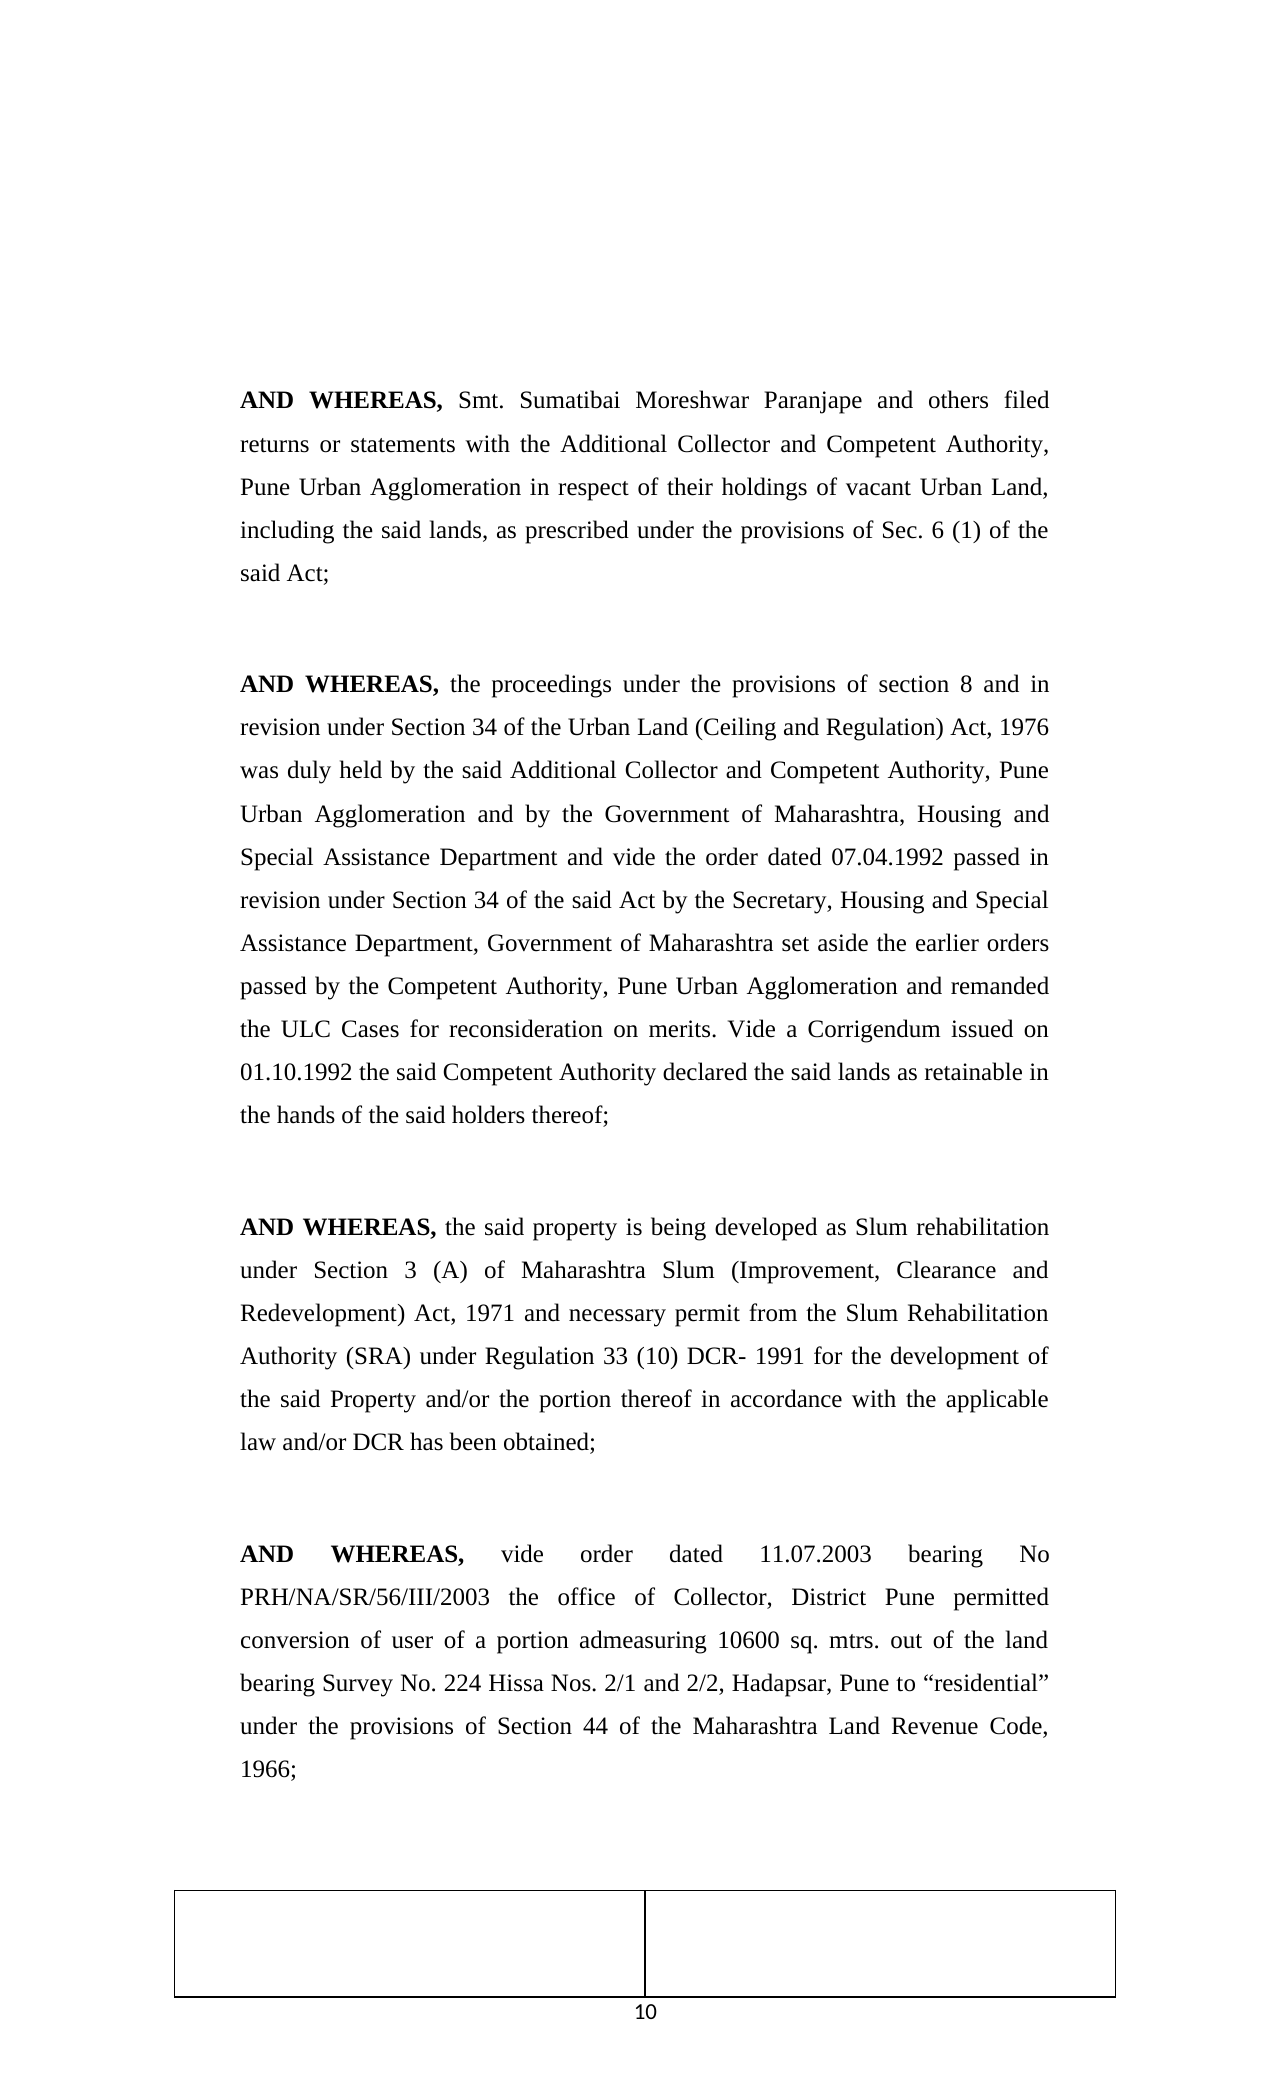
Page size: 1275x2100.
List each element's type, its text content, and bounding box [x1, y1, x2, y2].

text AND WHEREAS, Smt. Sumatibai Moreshwar Paranjape and others filed returns or statements with the Additional Collector and Competent Authority, Pune Urban Agglomeration in respect of their holdings of vacant Urban Land, including the said lands, as prescribed under the provisions of Sec. 6 (1) of the said Act; [240, 386, 1050, 587]
text AND WHEREAS, the proceedings under the provisions of section 8 and in revision under Section 34 of the Urban Land (Ceiling and Regulation) Act, 1976 was duly held by the said Additional Collector and Competent Authority, Pune Urban Agglomeration and by the Government of Maharashtra, Housing and Special Assistance Department and vide the order dated 07.04.1992 passed in revision under Section 34 of the said Act by the Secretary, Housing and Special Assistance Department, Government of Maharashtra set aside the earlier orders passed by the Competent Authority, Pune Urban Agglomeration and remanded the ULC Cases for reconsideration on merits. Vide a Corrigendum issued on 01.10.1992 the said Competent Authority declared the said lands as retainable in the hands of the said holders thereof; [240, 669, 1050, 1129]
text AND WHEREAS, the said property is being developed as Slum rehabilitation under Section 3 (A) of Maharashtra Slum (Improvement, Clearance and Redevelopment) Act, 1971 and necessary permit from the Slum Rehabilitation Authority (SRA) under Regulation 33 (10) DCR- 1991 for the development of the said Property and/or the portion thereof in accordance with the applicable law and/or DCR has been obtained; [240, 1212, 1050, 1456]
text AND WHEREAS, vide order dated 11.07.2003 bearing No PRH/NA/SR/56/III/2003 the office of Collector, District Pune permitted conversion of user of a portion admeasuring 10600 sq. mtrs. out of the land bearing Survey No. 224 Hissa Nos. 2/1 and 2/2, Hadapsar, Pune to “residential” under the provisions of Section 44 of the Maharashtra Land Revenue Code, 1966; [240, 1539, 1050, 1783]
